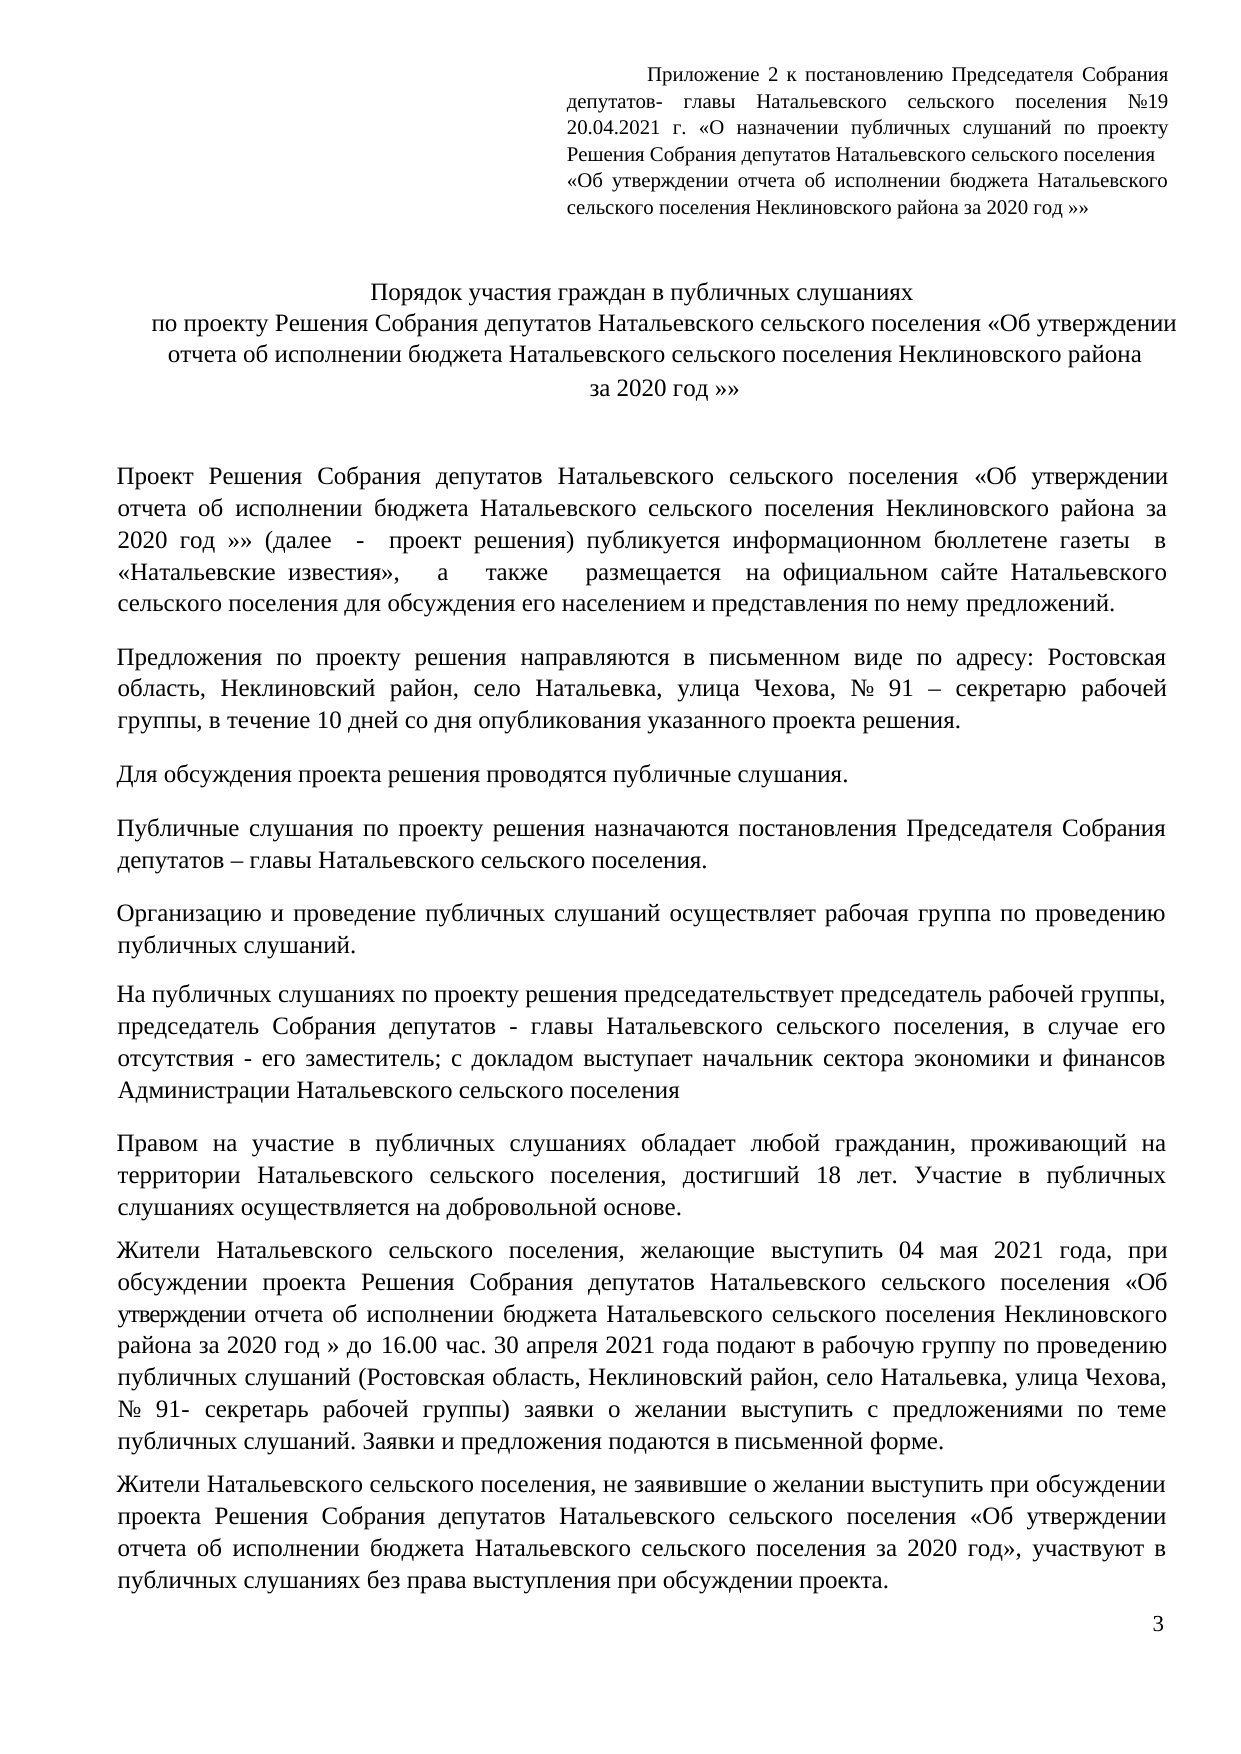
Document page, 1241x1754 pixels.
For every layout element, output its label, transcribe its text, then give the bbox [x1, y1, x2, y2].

text Организацию и проведение публичных слушаний осуществляет рабочая группа по проведению публичных слушаний. [116, 898, 1167, 959]
text Проект Решения Собрания депутатов Натальевского сельского поселения «Об утверждении отчета об исполнении бюджета Натальевского сельского поселения Неклиновского района за 2020 год »» (далее - проект решения) публикуется информационном бюллетене газеты в «Натальевские известия», а также размещается на официальном сайте Натальевского сельского поселения для обсуждения его населением и представления по нему предложений. [116, 461, 1168, 617]
text «Об утверждении отчета об исполнении бюджета Натальевского сельского поселения Неклиновского района за 2020 год »» [567, 168, 1168, 219]
text по проекту Решения Собрания депутатов Натальевского сельского поселения «Об утверждении отчета об исполнении бюджета Натальевского сельского поселения Неклиновского района [130, 308, 1180, 368]
text за 2020 год »» [130, 373, 1180, 402]
text Публичные слушания по проекту решения назначаются постановления Председателя Собрания депутатов – главы Натальевского сельского поселения. [116, 813, 1167, 874]
text Для обсуждения проекта решения проводятся публичные слушания. [116, 759, 1180, 788]
text На публичных слушаниях по проекту решения председательствует председатель рабочей группы, председатель Собрания депутатов - главы Натальевского сельского поселения, в случае его отсутствия - его заместитель; с докладом выступает начальник сектора экономики и финансов Администрации Натальевского сельского поселения [116, 979, 1167, 1103]
text Жители Натальевского сельского поселения, желающие выступить 04 мая 2021 года, при обсуждении проекта Решения Собрания депутатов Натальевского сельского поселения «Об утверждении отчета об исполнении бюджета Натальевского сельского поселения Неклиновского района за 2020 год » до 16.00 час. 30 апреля 2021 года подают в рабочую группу по проведению публичных слушаний (Ростовская область, Неклиновский район, село Натальевка, улица Чехова, № 91- секретарь рабочей группы) заявки о желании выступить с предложениями по теме публичных слушаний. Заявки и предложения подаются в письменной форме. [116, 1235, 1168, 1455]
text Порядок участия граждан в публичных слушаниях [370, 277, 1180, 306]
text Приложение 2 к постановлению Председателя Собрания депутатов- главы Натальевского сельского поселения №19 20.04.2021 г. «О назначении публичных слушаний по проекту Решения Собрания депутатов Натальевского сельского поселения [567, 62, 1169, 166]
text Предложения по проекту решения направляются в письменном виде по адресу: Ростовская область, Неклиновский район, село Натальевка, улица Чехова, № 91 – секретарю рабочей группы, в течение 10 дней со дня опубликования указанного проекта решения. [116, 642, 1168, 734]
text Правом на участие в публичных слушаниях обладает любой гражданин, проживающий на территории Натальевского сельского поселения, достигший 18 лет. Участие в публичных слушаниях осуществляется на добровольной основе. [116, 1128, 1167, 1220]
text Жители Натальевского сельского поселения, не заявившие о желании выступить при обсуждении проекта Решения Собрания депутатов Натальевского сельского поселения «Об утверждении отчета об исполнении бюджета Натальевского сельского поселения за 2020 год», участвуют в публичных слушаниях без права выступления при обсуждении проекта. [116, 1469, 1167, 1593]
